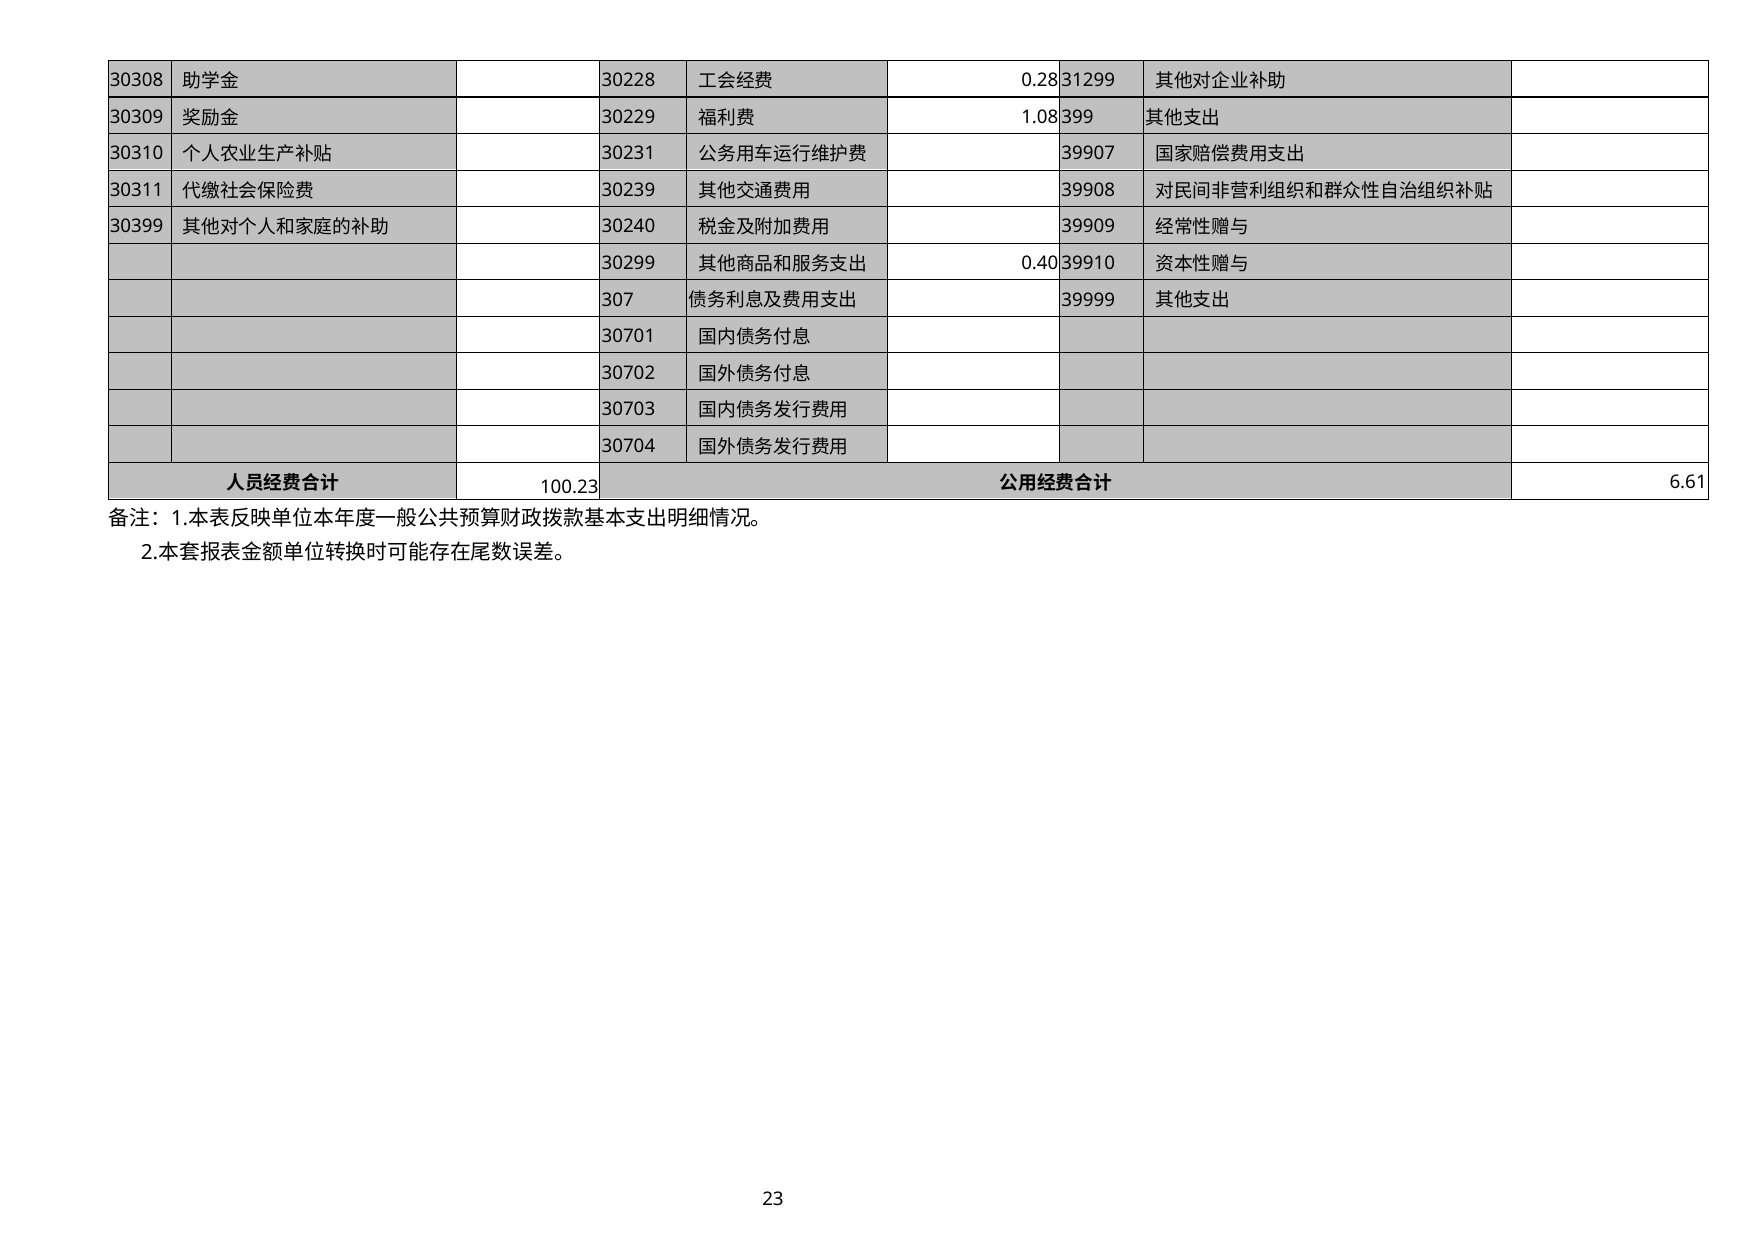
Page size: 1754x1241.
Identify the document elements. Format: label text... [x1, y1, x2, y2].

table_cell [888, 390, 1059, 425]
table_cell 30228 [600, 61, 686, 96]
table_cell 助学金 [172, 61, 456, 96]
table_cell 公务用车运行维护费 [687, 134, 887, 169]
table_cell [109, 353, 171, 389]
table_cell [457, 280, 599, 316]
table_cell [1144, 353, 1511, 389]
table_cell 30399 [109, 207, 171, 243]
table_cell 39999 [1060, 280, 1143, 316]
table_cell [172, 353, 456, 389]
table_cell [1512, 171, 1708, 206]
table_cell 国外债务付息 [687, 353, 887, 389]
table_cell [109, 390, 171, 425]
table_cell [888, 317, 1059, 352]
table_cell 399 [1060, 98, 1143, 133]
table_cell [1060, 317, 1143, 352]
table_cell [888, 426, 1059, 462]
table_cell [1144, 390, 1511, 425]
table_cell 国家赔偿费用支出 [1144, 134, 1511, 169]
table_cell 代缴社会保险费 [172, 171, 456, 206]
table_cell 经常性赠与 [1144, 207, 1511, 243]
table_cell [172, 244, 456, 279]
table_cell 国内债务付息 [687, 317, 887, 352]
table_cell 国内债务发行费用 [687, 390, 887, 425]
table_cell 30704 [600, 426, 686, 462]
table_cell 其他商品和服务支出 [687, 244, 887, 279]
table_cell [888, 134, 1059, 169]
table_cell [109, 280, 171, 316]
table_cell [457, 61, 599, 96]
table_cell [109, 317, 171, 352]
table_cell [888, 171, 1059, 206]
table_cell 39907 [1060, 134, 1143, 169]
table_cell [1060, 390, 1143, 425]
table_cell 工会经费 [687, 61, 887, 96]
table_cell 39908 [1060, 171, 1143, 206]
table_cell 1.08 [888, 98, 1059, 133]
table_cell 30231 [600, 134, 686, 169]
table_cell 307 [600, 280, 686, 316]
table_cell 30310 [109, 134, 171, 169]
table_cell 其他对个人和家庭的补助 [172, 207, 456, 243]
table_cell [457, 134, 599, 169]
table_cell 人员经费合计 [109, 463, 456, 498]
table_cell 0.28 [888, 61, 1059, 96]
table_cell 资本性赠与 [1144, 244, 1511, 279]
table_cell 30702 [600, 353, 686, 389]
table_cell 100.23 [457, 463, 599, 498]
table_cell [457, 317, 599, 352]
table_cell [888, 207, 1059, 243]
table_cell [1512, 353, 1708, 389]
table_cell 39909 [1060, 207, 1143, 243]
text 备注：1.本表反映单位本年度一般公共预算财政拨款基本支出明细情况。 2.本套报表金额单位转换时可能存在尾数误差。 [108, 500, 1707, 669]
table_cell [1512, 390, 1708, 425]
table_cell 其他支出 [1144, 98, 1511, 133]
table_cell [172, 280, 456, 316]
table_cell 31299 [1060, 61, 1143, 96]
table_cell 0.40 [888, 244, 1059, 279]
table_cell [172, 390, 456, 425]
table_cell 个人农业生产补贴 [172, 134, 456, 169]
table_cell 30309 [109, 98, 171, 133]
table_cell [172, 426, 456, 462]
table_cell 30229 [600, 98, 686, 133]
table_cell [457, 171, 599, 206]
table_cell [457, 207, 599, 243]
table_cell 对民间非营利组织和群众性自治组织补贴 [1144, 171, 1511, 206]
table_cell 39910 [1060, 244, 1143, 279]
table_cell 30308 [109, 61, 171, 96]
table_cell 其他交通费用 [687, 171, 887, 206]
table_cell 奖励金 [172, 98, 456, 133]
table_cell [1144, 317, 1511, 352]
table_cell [457, 426, 599, 462]
table_cell [1512, 244, 1708, 279]
table_cell 福利费 [687, 98, 887, 133]
table_cell 国外债务发行费用 [687, 426, 887, 462]
table_cell [457, 98, 599, 133]
table_cell [172, 317, 456, 352]
table_cell [1512, 280, 1708, 316]
table_cell [888, 353, 1059, 389]
table_cell [1060, 426, 1143, 462]
table_cell [457, 353, 599, 389]
table_cell [109, 244, 171, 279]
table_cell 其他对企业补助 [1144, 61, 1511, 96]
table_cell 30299 [600, 244, 686, 279]
table_cell 30239 [600, 171, 686, 206]
table_cell 其他支出 [1144, 280, 1511, 316]
table_cell 30311 [109, 171, 171, 206]
table_cell [457, 244, 599, 279]
table_cell 债务利息及费用支出 [687, 280, 887, 316]
table_cell [1060, 353, 1143, 389]
table_cell 30703 [600, 390, 686, 425]
table_cell 30240 [600, 207, 686, 243]
table_cell 30701 [600, 317, 686, 352]
table_cell [1512, 426, 1708, 462]
table_cell [1512, 317, 1708, 352]
table_cell [1512, 61, 1708, 96]
table_cell [1512, 98, 1708, 133]
table_cell [457, 390, 599, 425]
table_cell 税金及附加费用 [687, 207, 887, 243]
table_cell 6.61 [1512, 463, 1708, 498]
table_cell [888, 280, 1059, 316]
table_cell [1512, 207, 1708, 243]
table_cell 公用经费合计 [600, 463, 1511, 498]
table_cell [109, 426, 171, 462]
table_cell [1512, 134, 1708, 169]
table_cell [1144, 426, 1511, 462]
